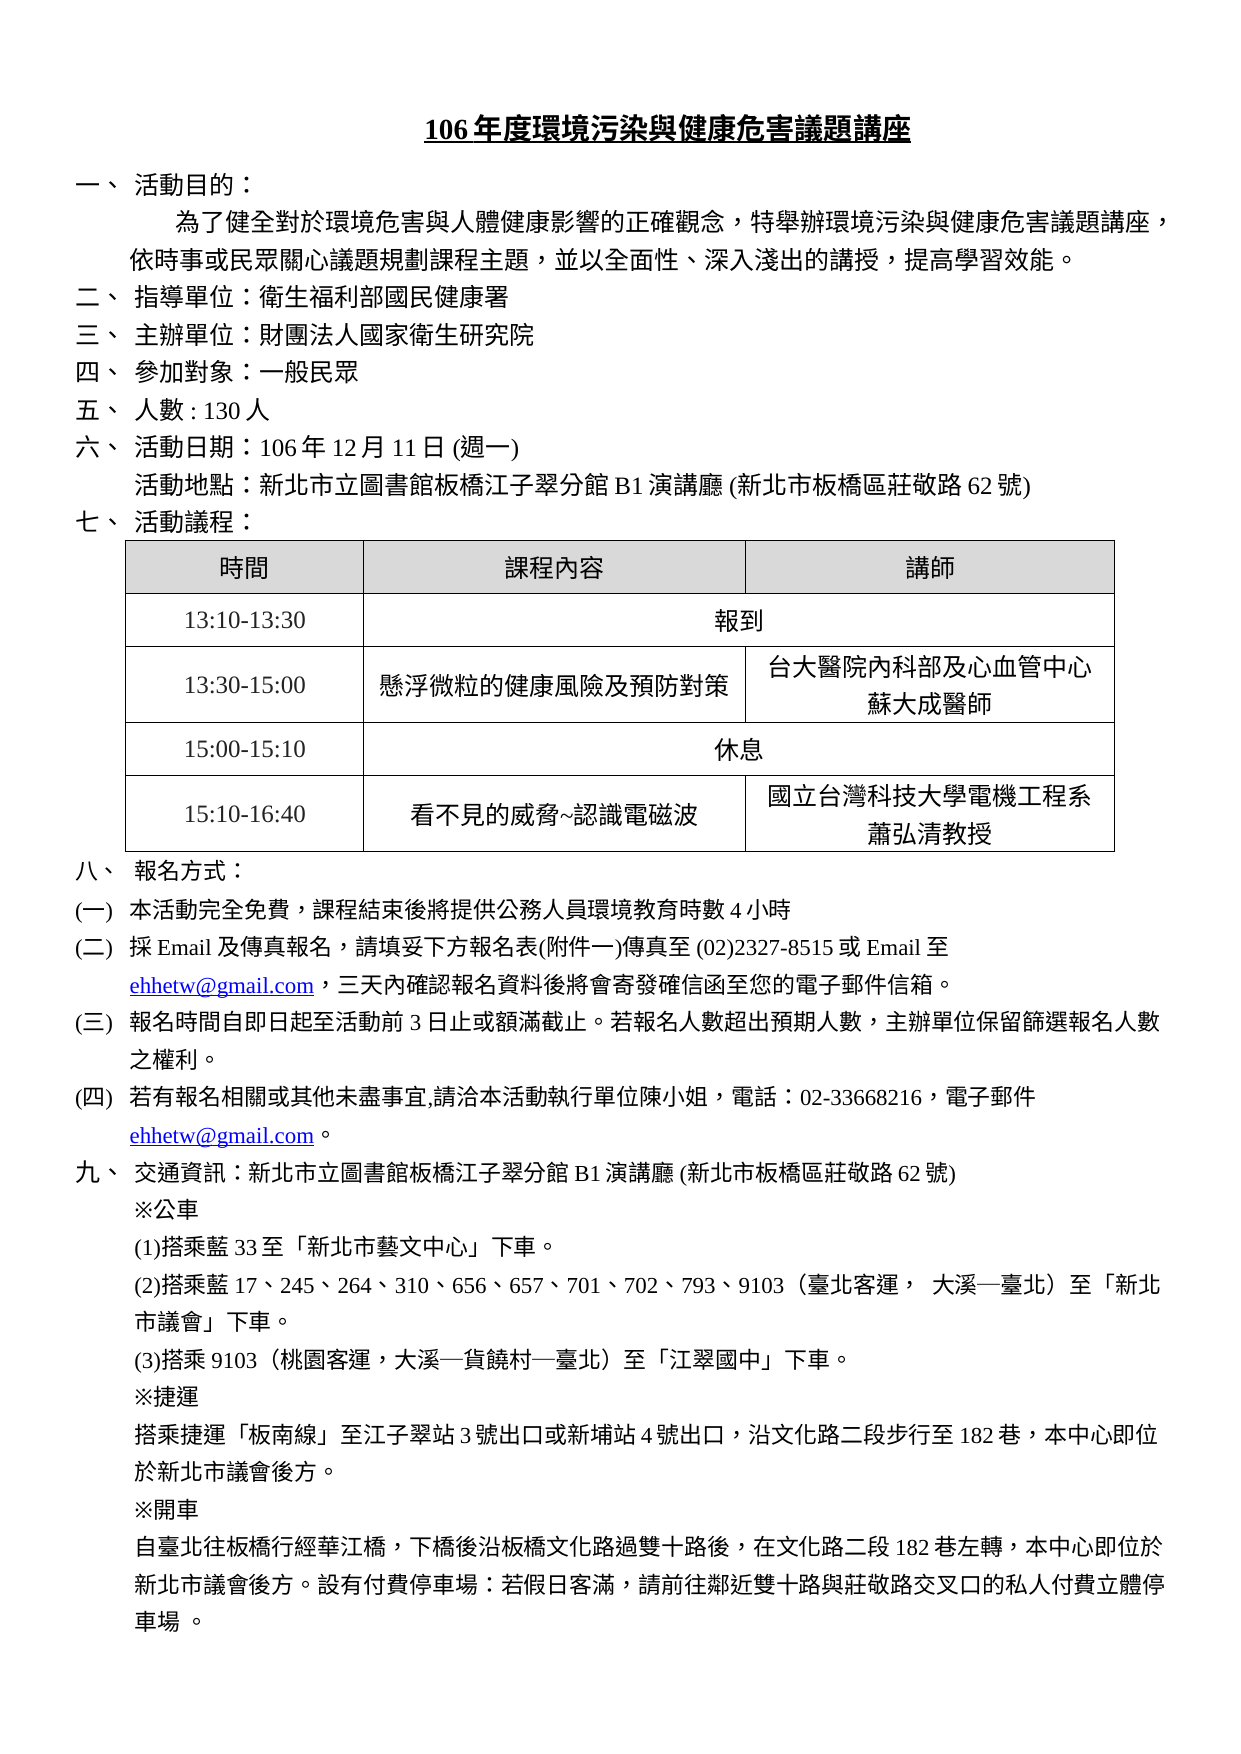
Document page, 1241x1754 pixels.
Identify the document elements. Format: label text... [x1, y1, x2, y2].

table_cell 看不見的威脅~認識電磁波 [364, 776, 745, 851]
table_cell 台大醫院內科部及心血管中心蘇大成醫師 [746, 647, 1114, 722]
table_cell 13:10-13:30 [126, 594, 363, 646]
text 搭乘捷運「板南線」至江子翠站3號出口或新埔站4號出口，沿文化路二段步行至182巷，本中心即位於新北市議會後方。 ※開車 自臺北往板橋行經華江橋，下橋後沿板橋文化路過雙十路後，在文化路二段182巷左轉，本中心即位於新北市議會後方。設有付費停車場：若假日客滿，請前往鄰近雙十路與莊敬路交叉口的私人付費立體停車場 。 [134, 1414, 1168, 1639]
list 採Email 及傳真報名，請填妥下方報名表(附件一)傳真至 (02)2327-8515或 Email 至 [75, 927, 1240, 964]
table_cell 國立台灣科技大學電機工程系蕭弘清教授 [746, 776, 1114, 851]
list 指導單位：衛生福利部國民健康署 [75, 277, 1240, 314]
list 人數 : 130人 [75, 389, 1240, 427]
table_cell 15:10-16:40 [126, 776, 363, 851]
list 參加對象：一般民眾 [75, 352, 1240, 389]
list 交通資訊：新北市立圖書館板橋江子翠分館B1演講廳 (新北市板橋區莊敬路62號) [75, 1152, 1168, 1189]
list 活動地點：新北市立圖書館板橋江子翠分館B1演講廳 (新北市板橋區莊敬路62號) [134, 464, 1240, 502]
table_header 課程內容 [364, 541, 745, 593]
list 106年度環境污染與健康危害議題講座 [75, 89, 1240, 164]
table_cell 13:30-15:00 [126, 647, 363, 722]
table_header 時間 [126, 541, 363, 593]
list 主辦單位：財團法人國家衛生研究院 [75, 314, 1240, 352]
list 活動目的： [75, 164, 1240, 202]
list 報名方式： [75, 852, 1240, 889]
table_cell 休息 [364, 723, 1114, 775]
list 活動議程： [75, 502, 1240, 539]
list 活動日期：106年12月11日 (週一) [75, 427, 1240, 464]
table_cell 報到 [364, 594, 1114, 646]
list 本活動完全免費，課程結束後將提供公務人員環境教育時數4小時 [75, 889, 1240, 927]
table_cell 懸浮微粒的健康風險及預防對策 [364, 647, 745, 722]
text ※公車 (1)搭乘藍33至「新北市藝文中心」下車。 (2)搭乘藍17、245、264、310、656、657、701、702、793、9103（臺北客運， 大溪─臺北）至「新北市議會」下車。 (3)搭乘9103（桃園客運，大溪─貨饒村─臺北）至「江翠國中」下車。 ※捷運 [134, 1189, 1168, 1414]
list 若有報名相關或其他未盡事宜,請洽本活動執行單位陳小姐，電話：02-33668216，電子郵件ehhetw@gmail.com。 [75, 1077, 1240, 1152]
list 報名時間自即日起至活動前 3 日止或額滿截止。若報名人數超出預期人數，主辦單位保留篩選報名人數之權利。 [75, 1002, 1168, 1077]
table_cell 15:00-15:10 [126, 723, 363, 775]
list ehhetw@gmail.com，三天內確認報名資料後將會寄發確信函至您的電子郵件信箱。 [129, 964, 1240, 1002]
text 為了健全對於環境危害與人體健康影響的正確觀念，特舉辦環境污染與健康危害議題講座，依時事或民眾關心議題規劃課程主題，並以全面性、深入淺出的講授，提高學習效能。 [129, 202, 1168, 277]
table_header 講師 [746, 541, 1114, 593]
